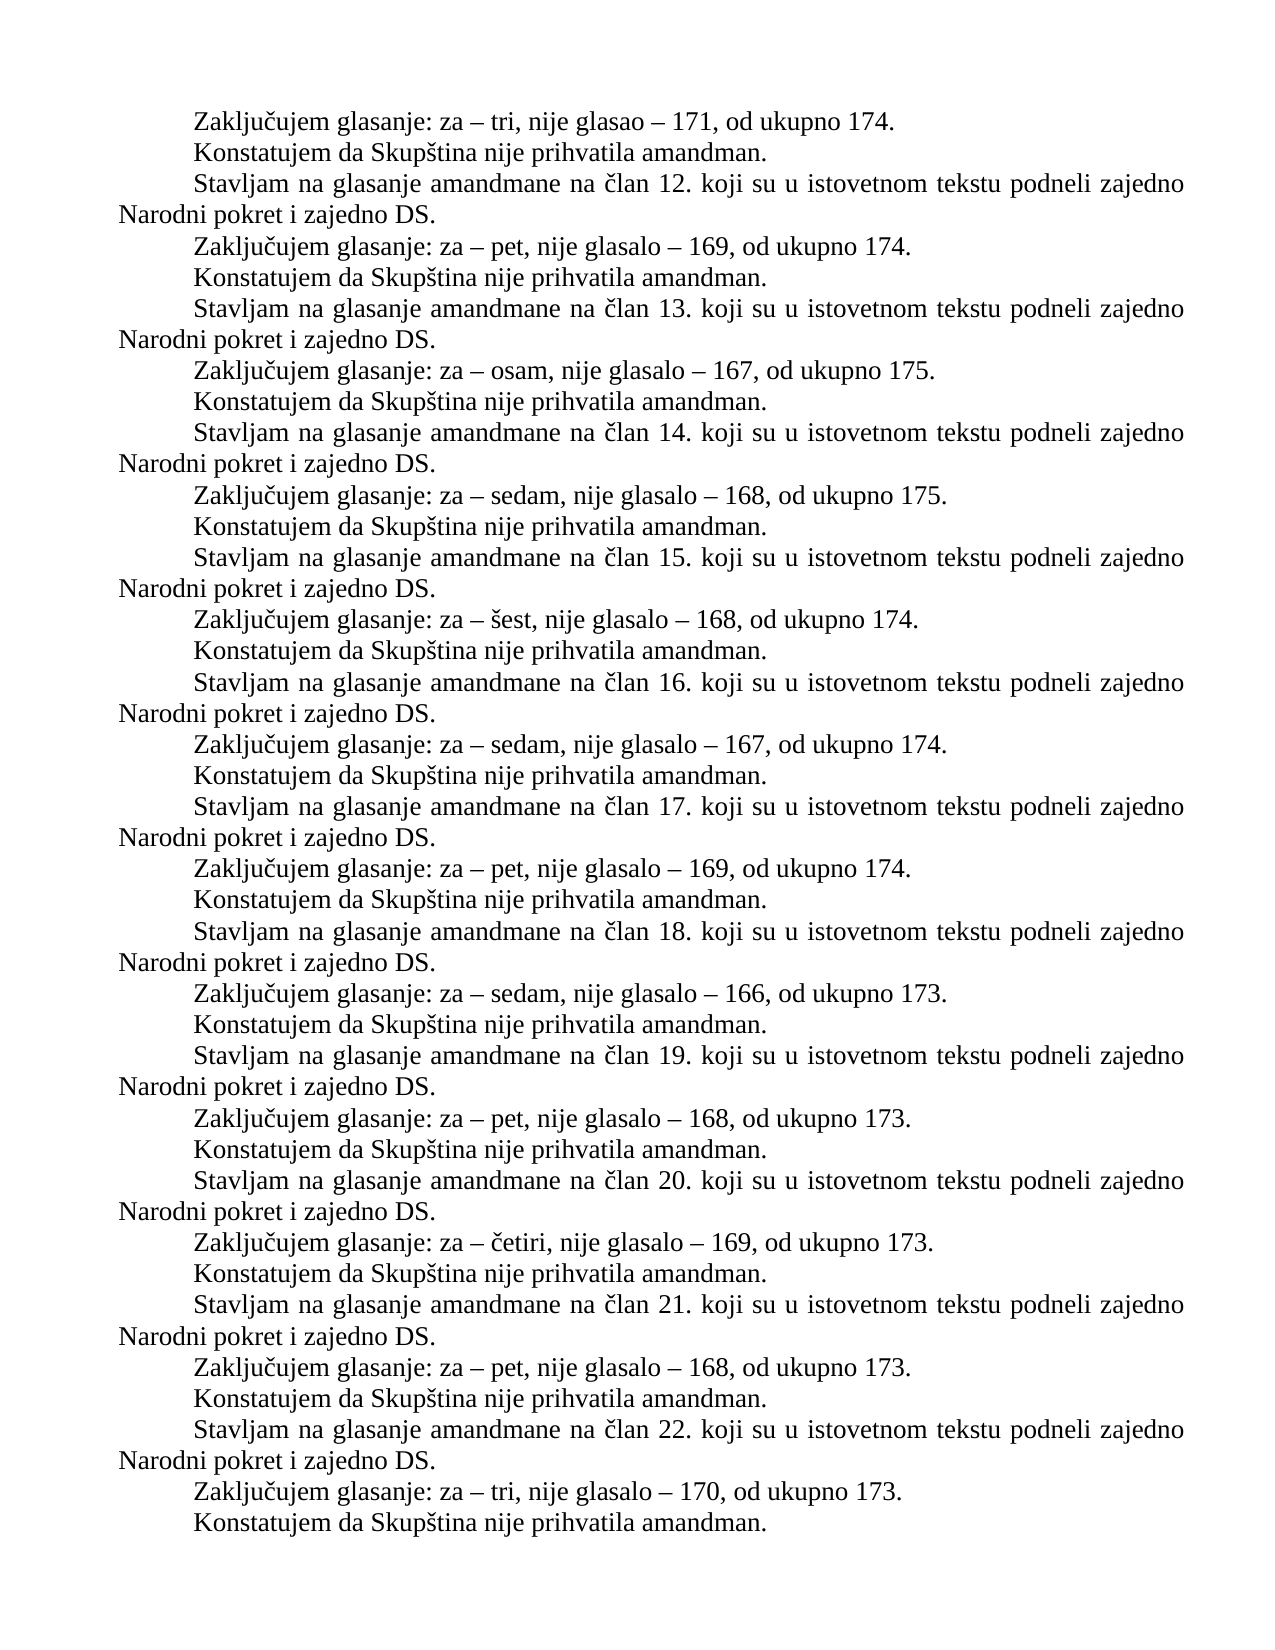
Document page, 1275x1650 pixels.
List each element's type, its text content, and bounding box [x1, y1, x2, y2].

text Zaključujem glasanje: za – četiri, nije glasalo – 169, od ukupno 173. [118, 1226, 1186, 1257]
text Konstatujem da Skupština nije prihvatila amandman. [118, 261, 1186, 292]
text Konstatujem da Skupština nije prihvatila amandman. [118, 1133, 1186, 1164]
text Stavljam na glasanje amandmane na član 15. koji su u istovetnom tekstu podneli zajedno Narodni pokret i zajedno DS. [118, 541, 1186, 603]
text Stavljam na glasanje amandmane na član 19. koji su u istovetnom tekstu podneli zajedno Narodni pokret i zajedno DS. [118, 1039, 1186, 1102]
text Stavljam na glasanje amandmane na član 17. koji su u istovetnom tekstu podneli zajedno Narodni pokret i zajedno DS. [118, 790, 1186, 852]
text Zaključujem glasanje: za – pet, nije glasalo – 169, od ukupno 174. [118, 229, 1186, 261]
text Konstatujem da Skupština nije prihvatila amandman. [118, 510, 1186, 541]
text Zaključujem glasanje: za – tri, nije glasalo – 170, od ukupno 173. [118, 1475, 1186, 1507]
text Konstatujem da Skupština nije prihvatila amandman. [118, 884, 1186, 915]
text Zaključujem glasanje: za – pet, nije glasalo – 168, od ukupno 173. [118, 1102, 1186, 1133]
text Stavljam na glasanje amandmane na član 13. koji su u istovetnom tekstu podneli zajedno Narodni pokret i zajedno DS. [118, 292, 1186, 354]
text Stavljam na glasanje amandmane na član 14. koji su u istovetnom tekstu podneli zajedno Narodni pokret i zajedno DS. [118, 416, 1186, 479]
text Konstatujem da Skupština nije prihvatila amandman. [118, 1008, 1186, 1039]
text Konstatujem da Skupština nije prihvatila amandman. [118, 1382, 1186, 1413]
text Konstatujem da Skupština nije prihvatila amandman. [118, 1507, 1186, 1538]
text Zaključujem glasanje: za – pet, nije glasalo – 169, od ukupno 174. [118, 852, 1186, 884]
text Zaključujem glasanje: za – šest, nije glasalo – 168, od ukupno 174. [118, 603, 1186, 634]
text Stavljam na glasanje amandmane na član 12. koji su u istovetnom tekstu podneli zajedno Narodni pokret i zajedno DS. [118, 167, 1186, 229]
text Zaključujem glasanje: za – osam, nije glasalo – 167, od ukupno 175. [118, 354, 1186, 385]
text Zaključujem glasanje: za – pet, nije glasalo – 168, od ukupno 173. [118, 1351, 1186, 1382]
text Konstatujem da Skupština nije prihvatila amandman. [118, 634, 1186, 666]
text Stavljam na glasanje amandmane na član 18. koji su u istovetnom tekstu podneli zajedno Narodni pokret i zajedno DS. [118, 915, 1186, 977]
text Stavljam na glasanje amandmane na član 16. koji su u istovetnom tekstu podneli zajedno Narodni pokret i zajedno DS. [118, 666, 1186, 728]
text Konstatujem da Skupština nije prihvatila amandman. [118, 385, 1186, 416]
text Zaključujem glasanje: za – tri, nije glasao – 171, od ukupno 174. [118, 105, 1186, 136]
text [118, 136, 1186, 167]
text Zaključujem glasanje: za – sedam, nije glasalo – 166, od ukupno 173. [118, 977, 1186, 1008]
text Konstatujem da Skupština nije prihvatila amandman. [118, 759, 1186, 790]
text Konstatujem da Skupština nije prihvatila amandman. [118, 1257, 1186, 1288]
text Zaključujem glasanje: za – sedam, nije glasalo – 167, od ukupno 174. [118, 728, 1186, 759]
text Stavljam na glasanje amandmane na član 21. koji su u istovetnom tekstu podneli zajedno Narodni pokret i zajedno DS. [118, 1288, 1186, 1351]
text Stavljam na glasanje amandmane na član 20. koji su u istovetnom tekstu podneli zajedno Narodni pokret i zajedno DS. [118, 1164, 1186, 1226]
text Stavljam na glasanje amandmane na član 22. koji su u istovetnom tekstu podneli zajedno Narodni pokret i zajedno DS. [118, 1413, 1186, 1475]
text Zaključujem glasanje: za – sedam, nije glasalo – 168, od ukupno 175. [118, 479, 1186, 510]
